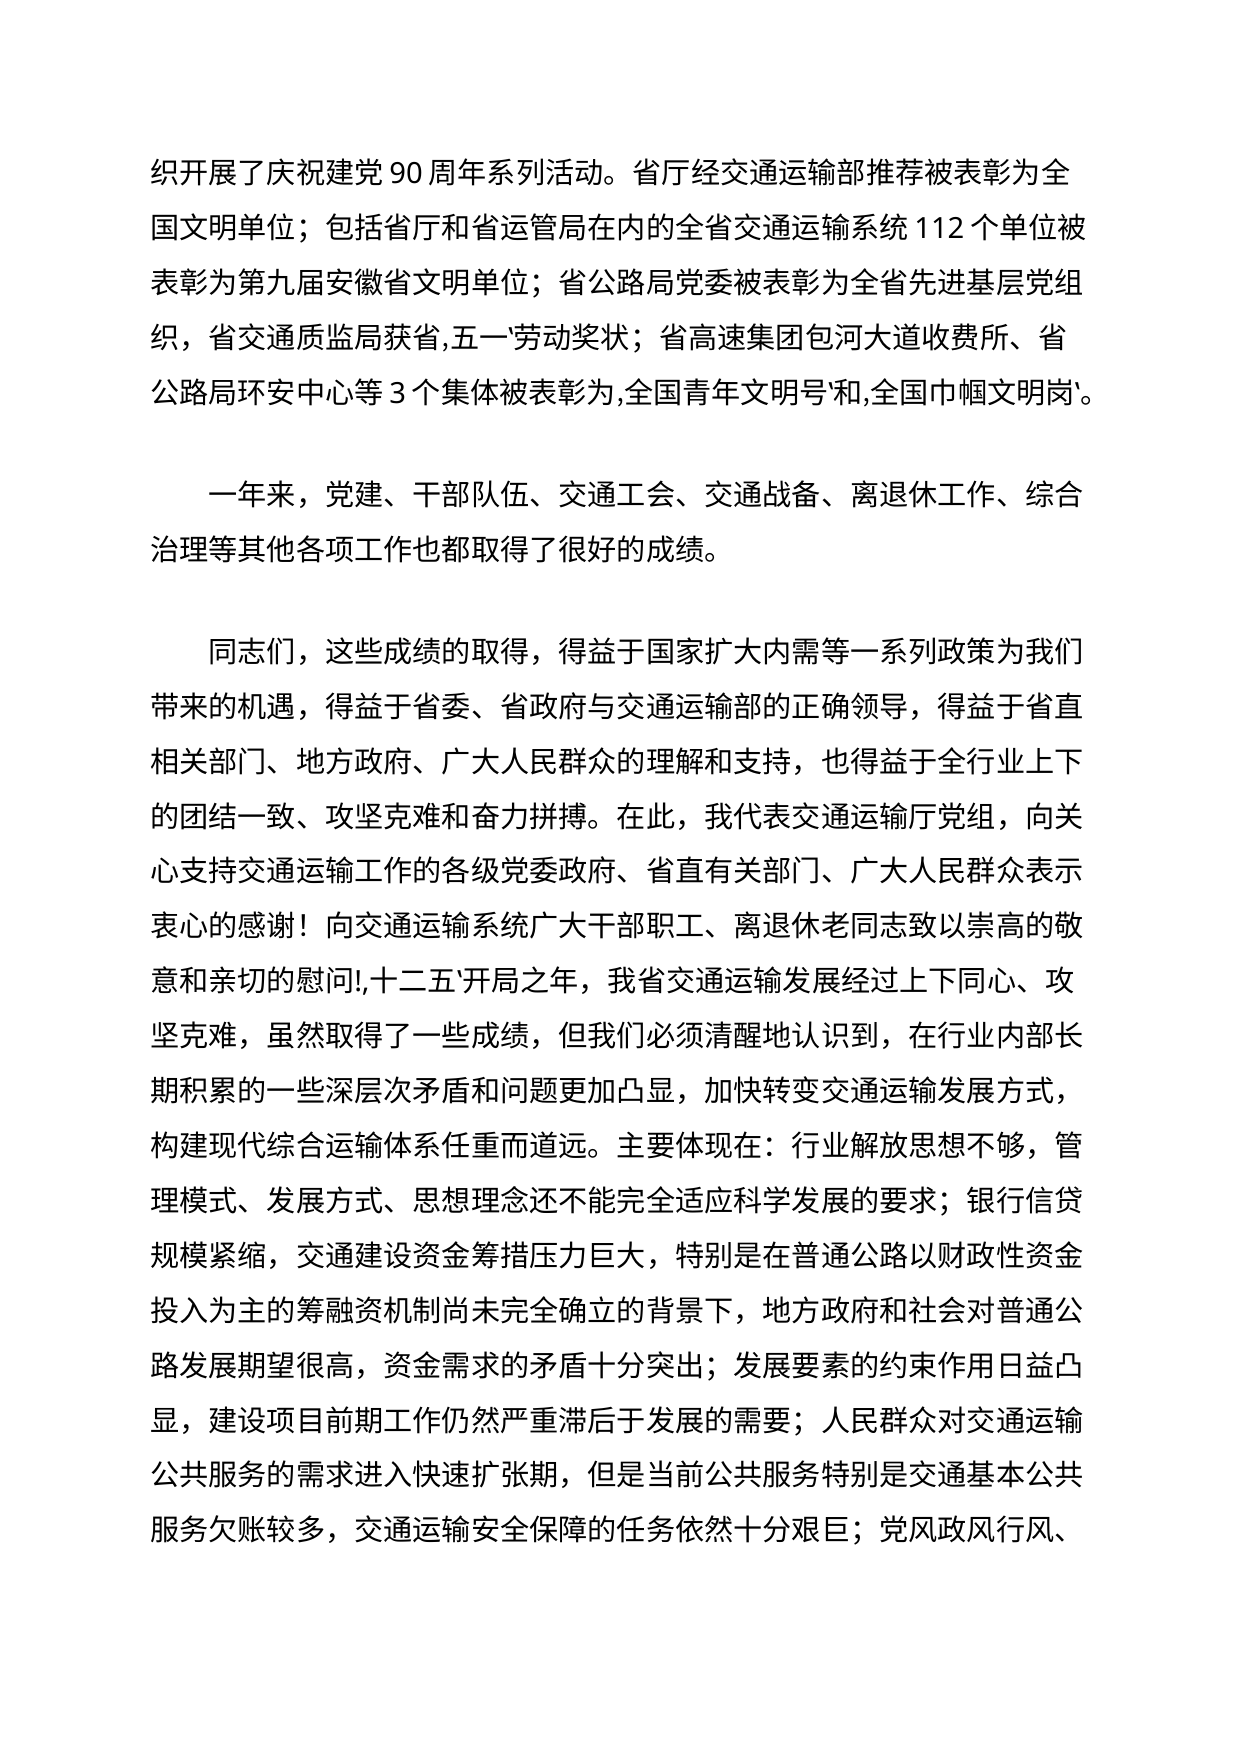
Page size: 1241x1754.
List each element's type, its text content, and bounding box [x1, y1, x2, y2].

text 一年来，党建、干部队伍、交通工会、交通战备、离退休工作、综合治理等其他各项工作也都取得了很好的成绩。 [150, 472, 1090, 569]
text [150, 150, 1090, 412]
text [150, 628, 1090, 1549]
